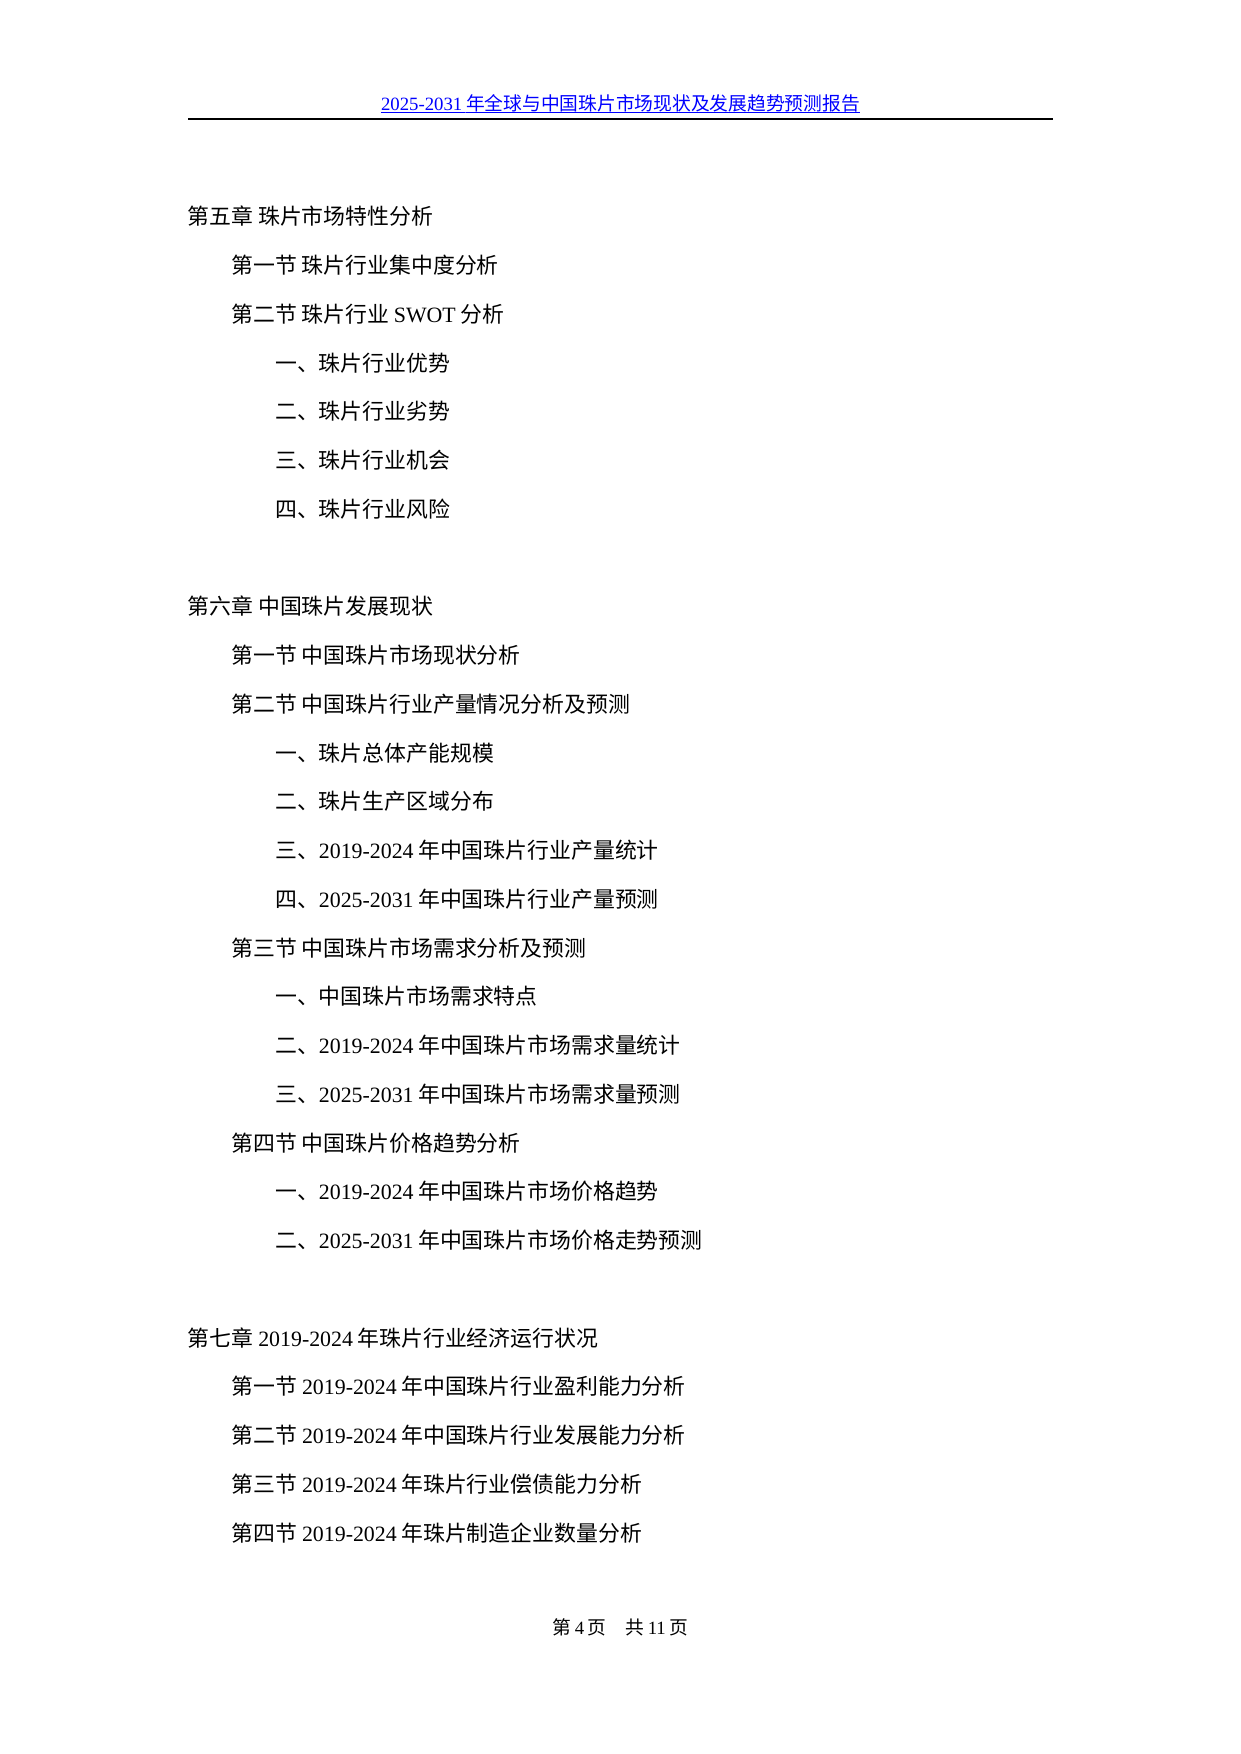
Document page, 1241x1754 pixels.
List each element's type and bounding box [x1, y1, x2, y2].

text [187, 150, 1053, 1548]
